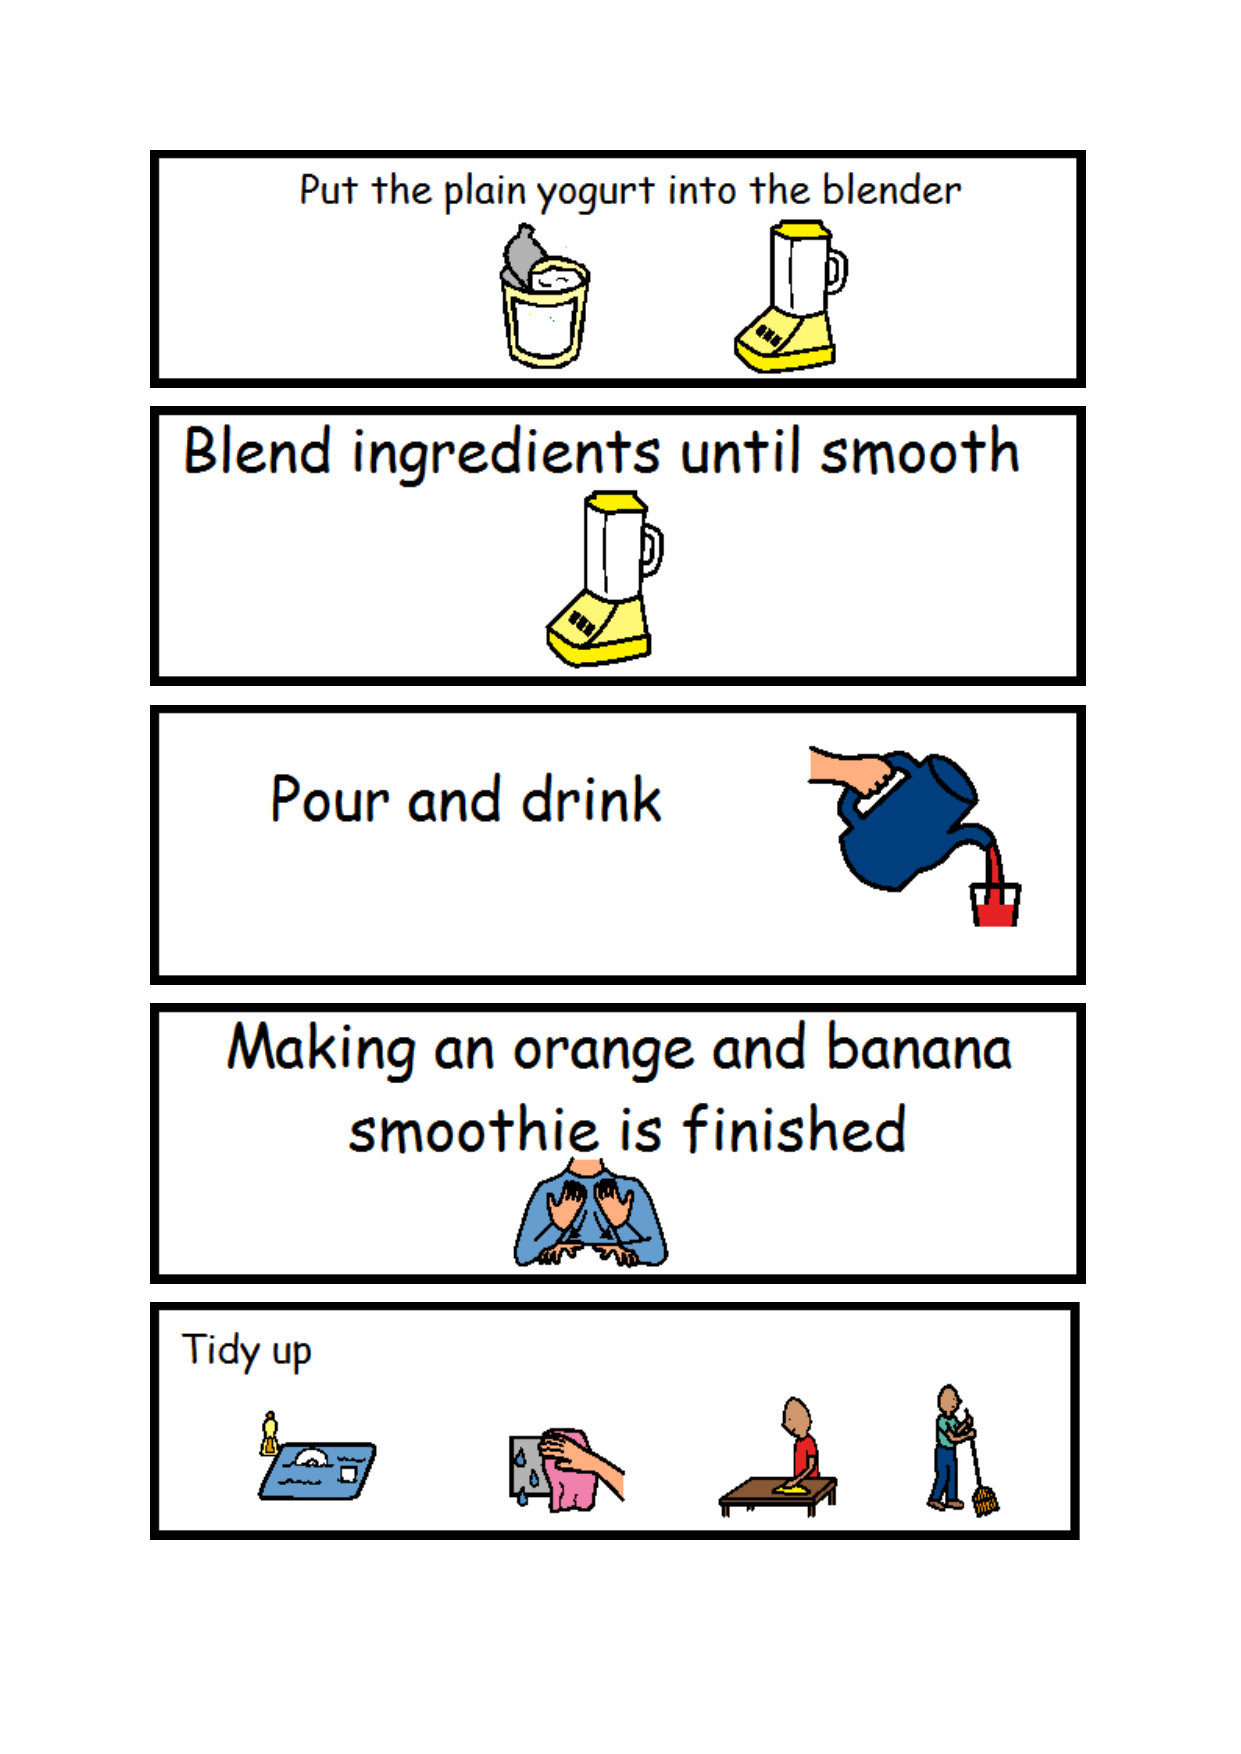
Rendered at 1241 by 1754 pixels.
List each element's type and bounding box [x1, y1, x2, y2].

picture [150, 150, 1086, 388]
picture [150, 1302, 1080, 1540]
picture [150, 705, 1086, 985]
picture [150, 1003, 1086, 1284]
picture [150, 406, 1086, 686]
